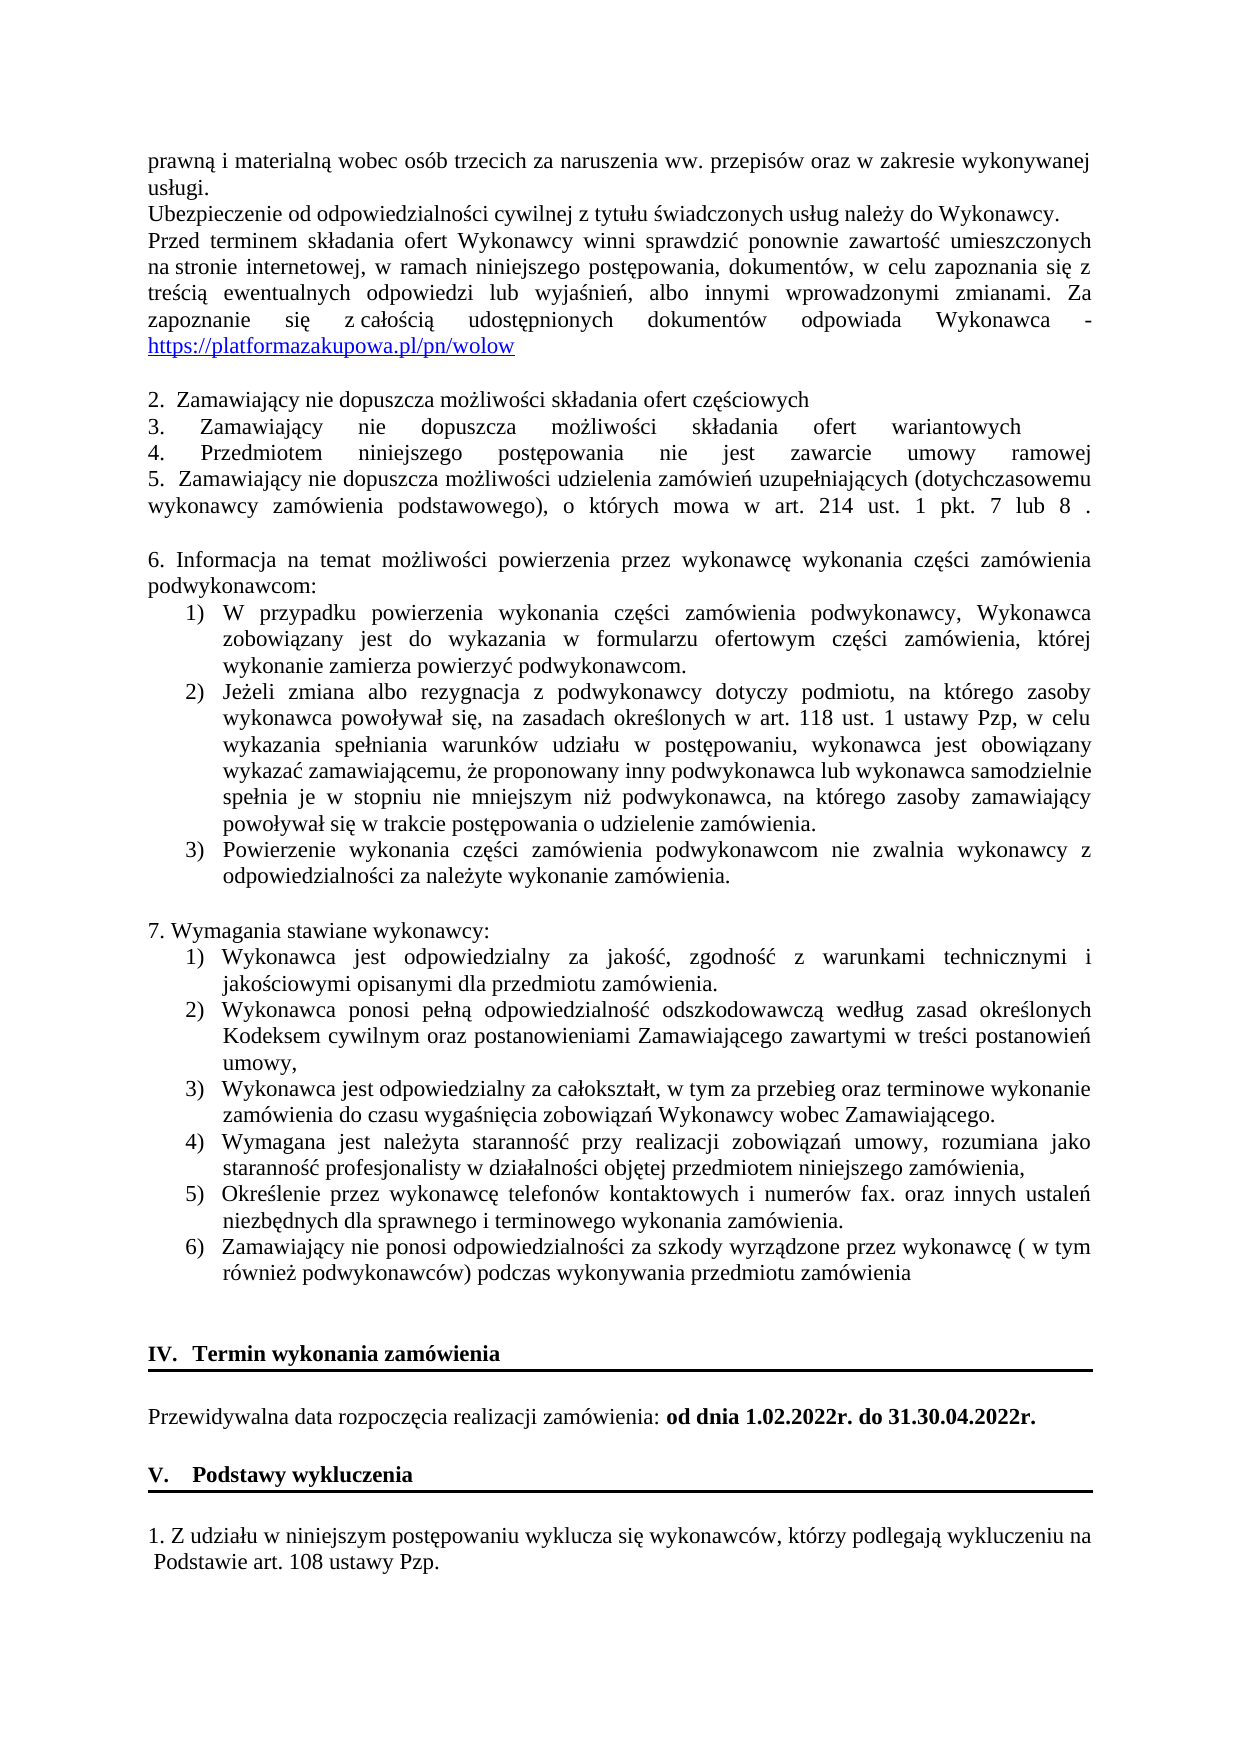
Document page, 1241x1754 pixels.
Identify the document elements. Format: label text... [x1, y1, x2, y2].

list Wykonawca jest odpowiedzialny za całokształt, w tym za przebieg oraz terminowe wykonanie zamówienia do czasu wygaśnięcia zobowiązań Wykonawcy wobec Zamawiającego. [185, 1075, 1093, 1128]
list Termin wykonania zamówienia [148, 1340, 1093, 1369]
list Podstawy wykluczenia [148, 1461, 1093, 1490]
text 3. Zamawiający nie dopuszcza możliwości składania ofert wariantowych 4. Przedmiotem niniejszego postępowania nie jest zawarcie umowy ramowej 5. Zamawiający nie dopuszcza możliwości udzielenia zamówień uzupełniających (dotychczasowemu wykonawcy zamówienia podstawowego), o których mowa w art. 214 ust. 1 pkt. 7 lub 8 . [148, 413, 1093, 546]
list Wymagana jest należyta staranność przy realizacji zobowiązań umowy, rozumiana jako staranność profesjonalisty w działalności objętej przedmiotem niniejszego zamówienia, [185, 1128, 1093, 1180]
text Przed terminem składania ofert Wykonawcy winni sprawdzić ponownie zawartość umieszczonych na stronie internetowej, w ramach niniejszego postępowania, dokumentów, w celu zapoznania się z treścią ewentualnych odpowiedzi lub wyjaśnień, albo innymi wprowadzonymi zmianami. Za zapoznanie się z całością udostępnionych dokumentów odpowiada Wykonawca - https://platformazakupowa.pl/pn/wolow [148, 227, 1093, 358]
text 2. Zamawiający nie dopuszcza możliwości składania ofert częściowych [148, 386, 1093, 413]
list Wykonawca jest odpowiedzialny za jakość, zgodność z warunkami technicznymi i jakościowymi opisanymi dla przedmiotu zamówienia. [185, 943, 1093, 996]
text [148, 148, 1093, 200]
list Jeżeli zmiana albo rezygnacja z podwykonawcy dotyczy podmiotu, na którego zasoby wykonawca powoływał się, na zasadach określonych w art. 118 ust. 1 ustawy Pzp, w celu wykazania spełniania warunków udziału w postępowaniu, wykonawca jest obowiązany wykazać zamawiającemu, że proponowany inny podwykonawca lub wykonawca samodzielnie spełnia je w stopniu nie mniejszym niż podwykonawca, na którego zasoby zamawiający powoływał się w trakcie postępowania o udzielenie zamówienia. [185, 678, 1093, 836]
list W przypadku powierzenia wykonania części zamówienia podwykonawcy, Wykonawca zobowiązany jest do wykazania w formularzu ofertowym części zamówienia, której wykonanie zamierza powierzyć podwykonawcom. [185, 599, 1093, 678]
text Ubezpieczenie od odpowiedzialności cywilnej z tytułu świadczonych usług należy do Wykonawcy. [148, 200, 1093, 227]
list Zamawiający nie ponosi odpowiedzialności za szkody wyrządzone przez wykonawcę ( w tym również podwykonawców) podczas wykonywania przedmiotu zamówienia [185, 1233, 1093, 1286]
text 7. Wymagania stawiane wykonawcy: [148, 917, 1093, 943]
list Powierzenie wykonania części zamówienia podwykonawcom nie zwalnia wykonawcy z odpowiedzialności za należyte wykonanie zamówienia. [185, 836, 1093, 889]
text 6. Informacja na temat możliwości powierzenia przez wykonawcę wykonania części zamówienia podwykonawcom: [148, 546, 1093, 599]
list Określenie przez wykonawcę telefonów kontaktowych i numerów fax. oraz innych ustaleń niezbędnych dla sprawnego i terminowego wykonania zamówienia. [185, 1180, 1093, 1233]
text Podstawie art. 108 ustawy Pzp. [148, 1548, 1093, 1574]
list Wykonawca ponosi pełną odpowiedzialność odszkodowawczą według zasad określonych Kodeksem cywilnym oraz postanowieniami Zamawiającego zawartymi w treści postanowień umowy, [185, 996, 1093, 1075]
text 1. Z udziału w niniejszym postępowaniu wyklucza się wykonawców, którzy podlegają wykluczeniu na [148, 1495, 1093, 1548]
text Przewidywalna data rozpoczęcia realizacji zamówienia: od dnia 1.02.2022r. do 31.30.04.2022r. [148, 1374, 1093, 1430]
